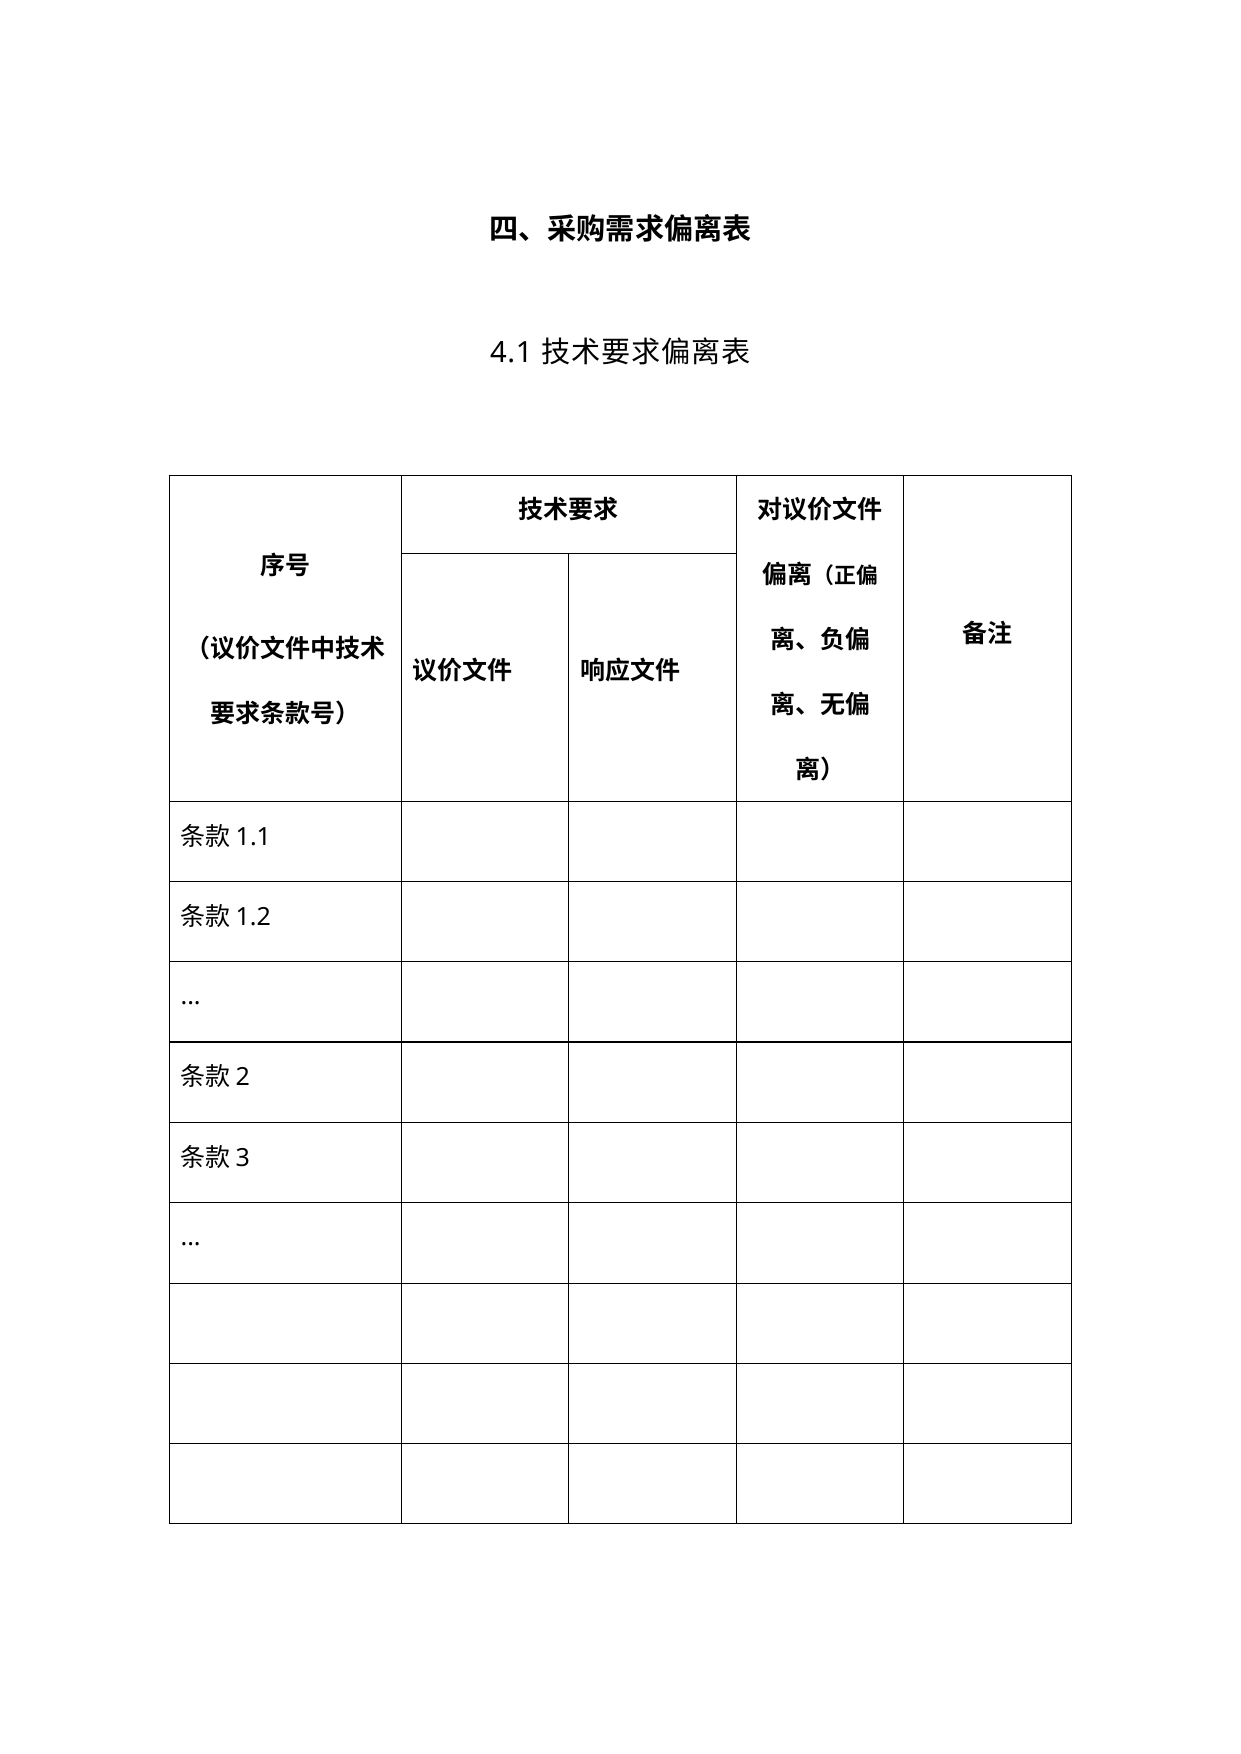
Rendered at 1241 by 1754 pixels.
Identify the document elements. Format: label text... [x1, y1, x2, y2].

table_header 序号 （议价文件中技术要求条款号） [170, 476, 401, 801]
table_cell [569, 1364, 736, 1443]
table_cell [170, 1284, 401, 1363]
table_cell [904, 1284, 1071, 1363]
table_header 对议价文件偏离（正偏离、负偏离、无偏离） [737, 476, 903, 801]
subtitle 4.1 技术要求偏离表 [187, 317, 1053, 382]
table_cell [402, 802, 568, 881]
table_header 技术要求 [402, 476, 736, 553]
table_cell [737, 1444, 903, 1523]
table_cell ... [170, 962, 401, 1041]
table_cell [569, 1444, 736, 1523]
table_cell ... [170, 1203, 401, 1282]
table_cell [737, 1203, 903, 1282]
table_cell [904, 802, 1071, 881]
table_cell [569, 1284, 736, 1363]
table_cell [737, 1043, 903, 1122]
table_header 备注 [904, 476, 1071, 801]
table_cell [737, 1364, 903, 1443]
table_cell [904, 1123, 1071, 1202]
table_cell [569, 1123, 736, 1202]
table_cell 条款1.1 [170, 802, 401, 881]
table_cell [402, 1123, 568, 1202]
table_cell 条款3 [170, 1123, 401, 1202]
table_cell [402, 1203, 568, 1282]
subtitle 四、采购需求偏离表 [187, 194, 1053, 259]
table_cell [904, 882, 1071, 961]
table_cell [402, 1043, 568, 1122]
table_cell [402, 962, 568, 1041]
table_cell 议价文件 [402, 554, 568, 801]
table_cell [737, 962, 903, 1041]
table_cell [904, 1203, 1071, 1282]
table_cell [170, 1364, 401, 1443]
table_cell [402, 882, 568, 961]
table_cell [737, 882, 903, 961]
table_cell 条款1.2 [170, 882, 401, 961]
table_cell [402, 1444, 568, 1523]
table_cell [569, 1203, 736, 1282]
table_cell [904, 962, 1071, 1041]
table_cell [569, 962, 736, 1041]
table_cell 条款2 [170, 1043, 401, 1122]
table_cell [402, 1284, 568, 1363]
table_cell [737, 1123, 903, 1202]
table_cell [170, 1444, 401, 1523]
table_cell [402, 1364, 568, 1443]
table_cell 响应文件 [569, 554, 736, 801]
table_cell [737, 1284, 903, 1363]
table_cell [569, 802, 736, 881]
table_cell [904, 1444, 1071, 1523]
table_cell [569, 882, 736, 961]
table_cell [904, 1043, 1071, 1122]
table_cell [904, 1364, 1071, 1443]
table_cell [569, 1043, 736, 1122]
table_cell [737, 802, 903, 881]
